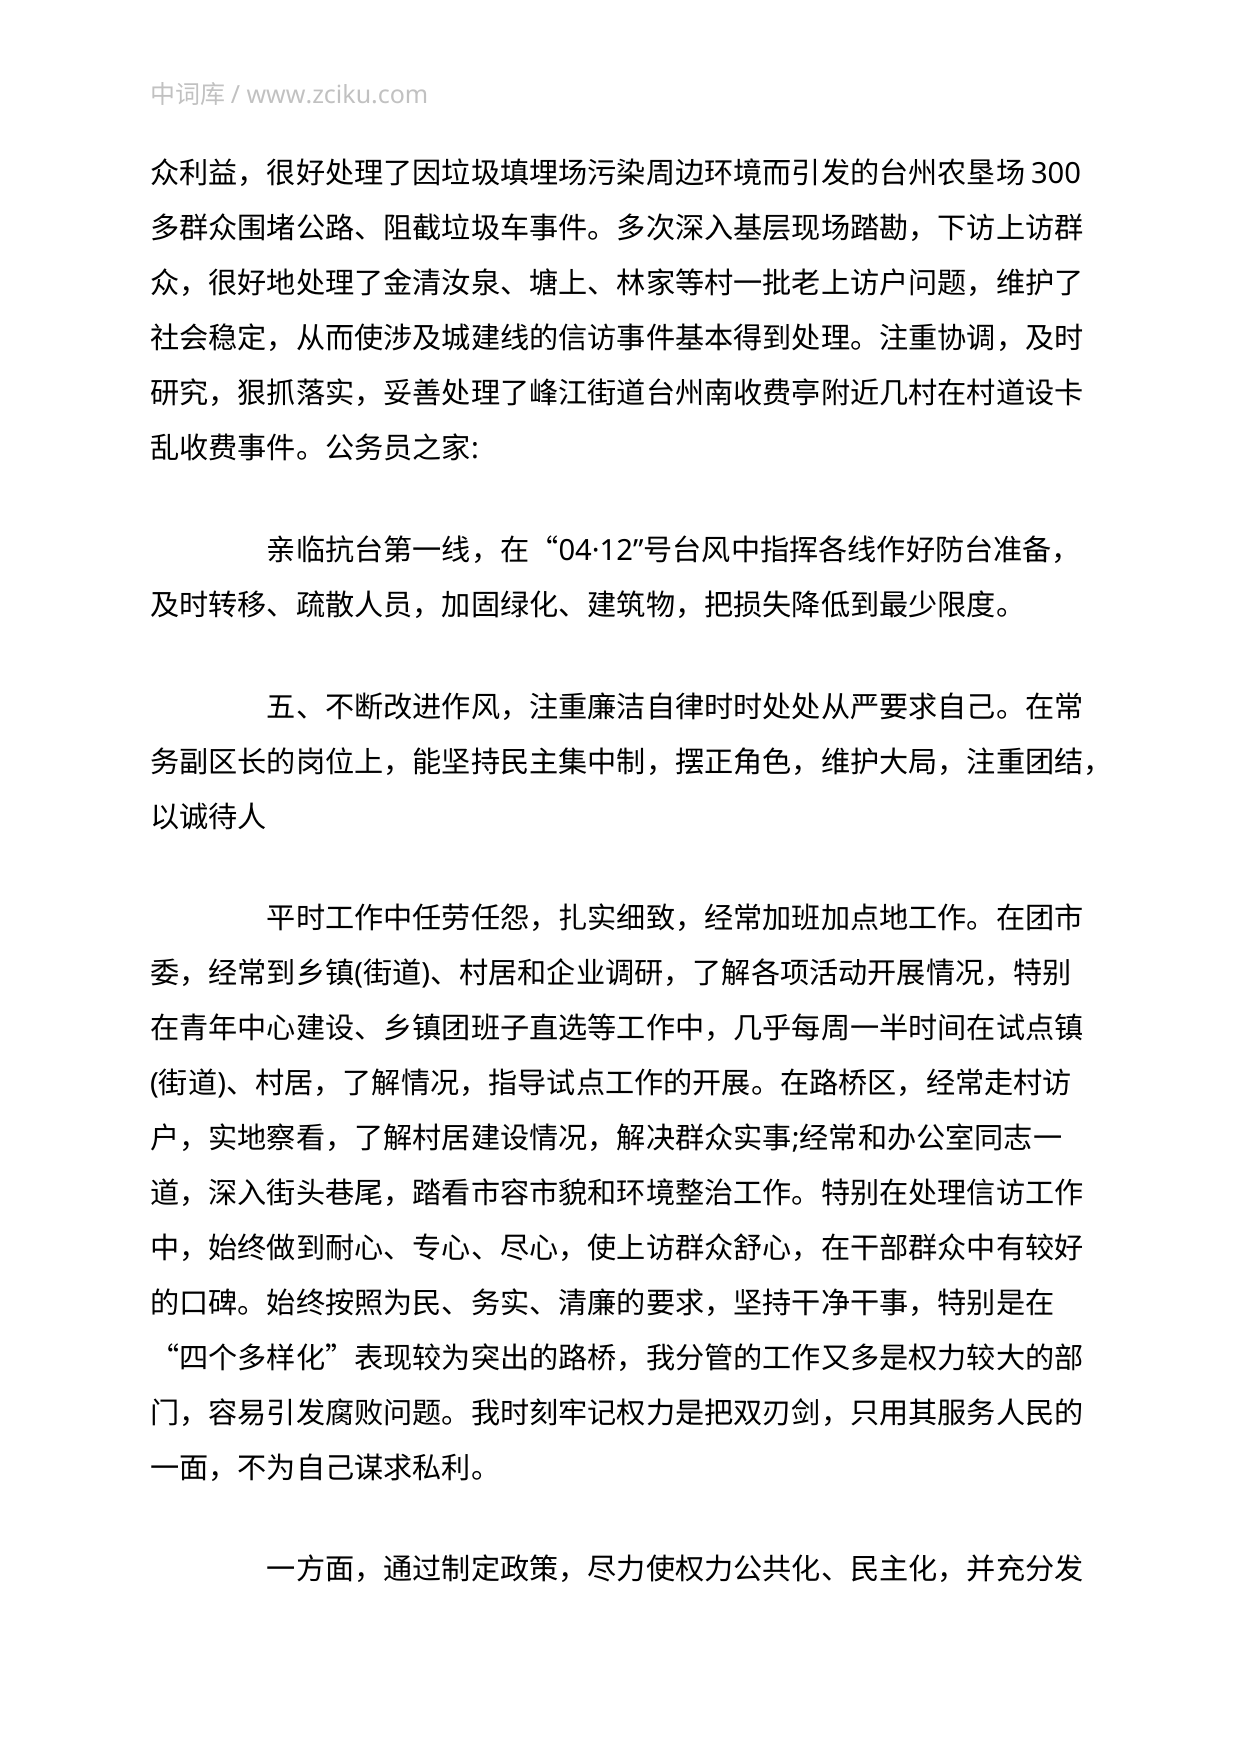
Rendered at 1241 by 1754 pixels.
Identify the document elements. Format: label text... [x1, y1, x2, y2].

text 亲临抗台第一线，在“04·12”号台风中指挥各线作好防台准备，及时转移、疏散人员，加固绿化、建筑物，把损失降低到最少限度。 [150, 527, 1090, 624]
text 五、不断改进作风，注重廉洁自律时时处处从严要求自己。在常务副区长的岗位上，能坚持民主集中制，摆正角色，维护大局，注重团结，以诚待人 [150, 683, 1090, 835]
text 平时工作中任劳任怨，扎实细致，经常加班加点地工作。在团市委，经常到乡镇(街道)、村居和企业调研，了解各项活动开展情况，特别在青年中心建设、乡镇团班子直选等工作中，几乎每周一半时间在试点镇(街道)、村居，了解情况，指导试点工作的开展。在路桥区，经常走村访户，实地察看，了解村居建设情况，解决群众实事;经常和办公室同志一道，深入街头巷尾，踏看市容市貌和环境整治工作。特别在处理信访工作中，始终做到耐心、专心、尽心，使上访群众舒心，在干部群众中有较好的口碑。始终按照为民、务实、清廉的要求，坚持干净干事，特别是在“四个多样化”表现较为突出的路桥，我分管的工作又多是权力较大的部门，容易引发腐败问题。我时刻牢记权力是把双刃剑，只用其服务人民的一面，不为自己谋求私利。 [150, 895, 1090, 1486]
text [150, 1546, 1090, 1588]
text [150, 150, 1090, 467]
